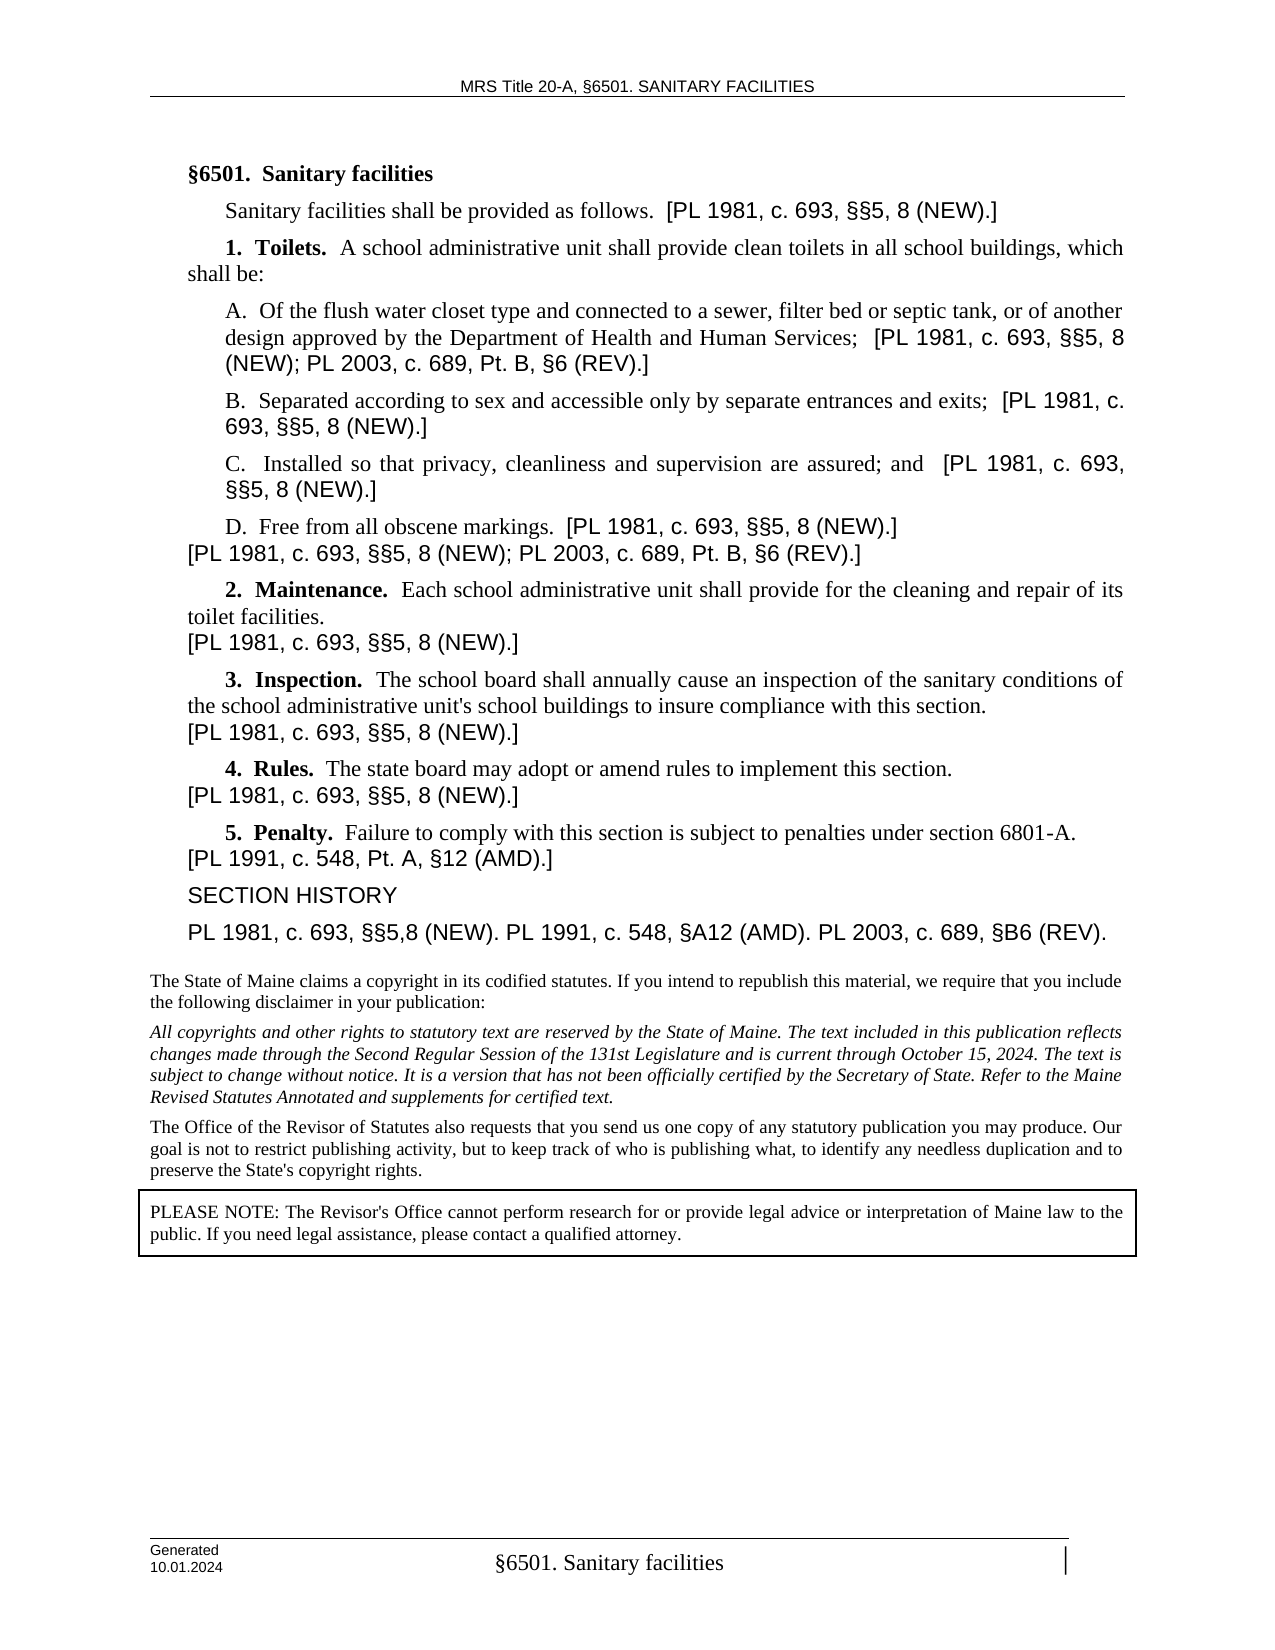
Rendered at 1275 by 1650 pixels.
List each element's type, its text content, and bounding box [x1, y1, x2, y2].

text D. Free from all obscene markings. [PL 1981, c. 693, §§5, 8 (NEW).] [225, 513, 1125, 540]
text [PL 1981, c. 693, §§5, 8 (NEW).] [187, 719, 1125, 745]
text 1. Toilets. A school administrative unit shall provide clean toilets in all school buildings, which shall be: [187, 234, 1125, 287]
text §6501. Sanitary facilities [187, 160, 1125, 187]
text [PL 1981, c. 693, §§5, 8 (NEW).] [187, 782, 1125, 808]
text [PL 1991, c. 548, Pt. A, §12 (AMD).] [187, 845, 1125, 871]
text [PL 1981, c. 693, §§5, 8 (NEW).] [187, 629, 1125, 656]
text A. Of the flush water closet type and connected to a sewer, filter bed or septic tank, or of another design approved by the Department of Health and Human Services; [PL 1981, c. 693, §§5, 8 (NEW); PL 2003, c. 689, Pt. B, §6 (REV).] [225, 297, 1125, 376]
text 5. Penalty. Failure to comply with this section is subject to penalties under section 6801‑A. [187, 818, 1125, 845]
text 2. Maintenance. Each school administrative unit shall provide for the cleaning and repair of its toilet facilities. [187, 576, 1125, 629]
text C. Installed so that privacy, cleanliness and supervision are assured; and [PL 1981, c. 693, §§5, 8 (NEW).] [225, 450, 1125, 503]
text 4. Rules. The state board may adopt or amend rules to implement this section. [187, 755, 1125, 782]
text PLEASE NOTE: The Revisor's Office cannot perform research for or provide legal advice or interpretation of Maine law to the public. If you need legal assistance, please contact a qualified attorney. [140, 1191, 1135, 1255]
text B. Separated according to sex and accessible only by separate entrances and exits; [PL 1981, c. 693, §§5, 8 (NEW).] [225, 387, 1125, 439]
text 3. Inspection. The school board shall annually cause an inspection of the sanitary conditions of the school administrative unit's school buildings to insure compliance with this section. [187, 666, 1125, 719]
text All copyrights and other rights to statutory text are reserved by the State of Maine. The text included in this publication reflects changes made through the Second Regular Session of the 131st Legislature and is current through October 15, 2024 . The text is subject to change without notice. It is a version that has not been officially certified by the Secretary of State. Refer to the Maine Revised Statutes Annotated and supplements for certified text. [150, 1021, 1125, 1107]
text PL 1981, c. 693, §§5,8 (NEW). PL 1991, c. 548, §A12 (AMD). PL 2003, c. 689, §B6 (REV). [187, 918, 1125, 945]
text The State of Maine claims a copyright in its codified statutes. If you intend to republish this material, we require that you include the following disclaimer in your publication: [150, 970, 1125, 1013]
text SECTION HISTORY [187, 882, 1125, 908]
text [PL 1981, c. 693, §§5, 8 (NEW); PL 2003, c. 689, Pt. B, §6 (REV).] [187, 540, 1125, 566]
text The Office of the Revisor of Statutes also requests that you send us one copy of any statutory publication you may produce. Our goal is not to restrict publishing activity, but to keep track of who is publishing what, to identify any needless duplication and to preserve the State's copyright rights. [150, 1116, 1125, 1181]
text Sanitary facilities shall be provided as follows. [PL 1981, c. 693, §§5, 8 (NEW).] [187, 197, 1125, 224]
